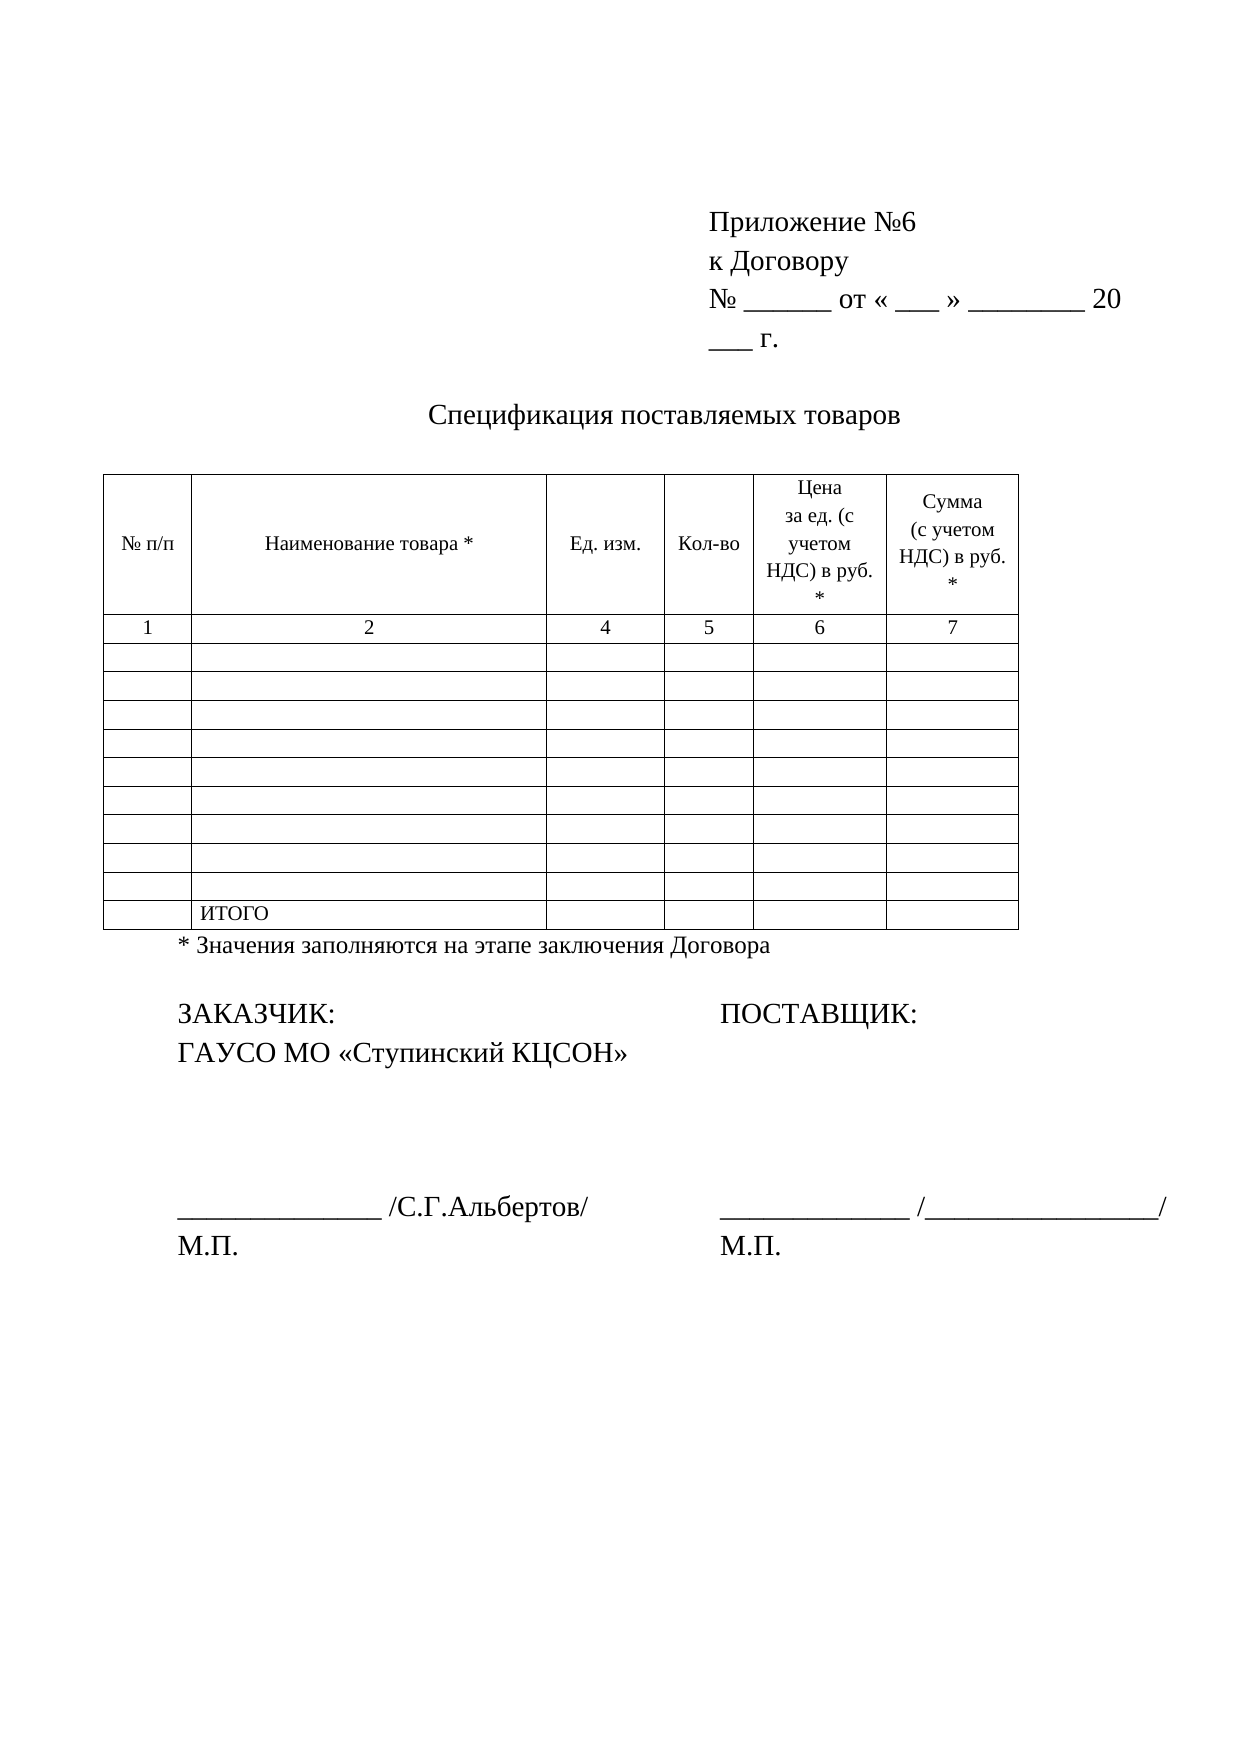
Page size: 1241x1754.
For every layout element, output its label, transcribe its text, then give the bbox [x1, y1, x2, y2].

table_cell [104, 815, 191, 843]
table_cell [192, 672, 546, 700]
table_cell 7 [887, 615, 1018, 642]
table_header ЗАКАЗЧИК: ГАУСО МО «Ступинский КЦСОН» ______________ /С.Г.Альбертов/ М.П. [166, 996, 709, 1265]
table_cell [665, 873, 753, 900]
table_cell [547, 901, 664, 929]
table_cell [547, 672, 664, 700]
table_cell [104, 730, 191, 757]
table_cell [887, 787, 1018, 814]
table_header ПОСТАВЩИК: _____________ /________________/ М.П. [709, 996, 1240, 1265]
table_cell [104, 873, 191, 900]
table_cell [754, 644, 886, 671]
table_cell [192, 873, 546, 900]
table_header Наименование товара * [192, 475, 546, 613]
table_cell [754, 901, 886, 929]
table_cell [665, 758, 753, 786]
table_cell [192, 787, 546, 814]
table_cell [887, 701, 1018, 728]
table_cell [665, 787, 753, 814]
table_cell ИТОГО [192, 901, 546, 929]
table_cell [547, 730, 664, 757]
table_header № п/п [104, 475, 191, 613]
table_header Кол-во [665, 475, 753, 613]
table_cell 2 [192, 615, 546, 642]
table_header Ед. изм. [547, 475, 664, 613]
table_cell 6 [754, 615, 886, 642]
table_cell 1 [104, 615, 191, 642]
table_cell [754, 701, 886, 728]
table_cell [887, 758, 1018, 786]
table_cell [104, 672, 191, 700]
table_cell [192, 844, 546, 872]
table_cell [665, 844, 753, 872]
table_cell [754, 873, 886, 900]
table_cell [665, 901, 753, 929]
table_cell [104, 901, 191, 929]
table_cell [887, 815, 1018, 843]
table_cell [887, 730, 1018, 757]
table_cell [665, 701, 753, 728]
table_cell [887, 672, 1018, 700]
table_cell [887, 873, 1018, 900]
text № ______ от « ___ » ________ 20 ___ г. [709, 281, 1152, 353]
table_cell 5 [665, 615, 753, 642]
text Приложение №6 [709, 204, 1152, 238]
table_cell [754, 672, 886, 700]
table_cell 4 [547, 615, 664, 642]
table_cell [754, 815, 886, 843]
table_cell [547, 873, 664, 900]
table_cell [104, 787, 191, 814]
table_cell [192, 758, 546, 786]
table_cell [887, 901, 1018, 929]
table_cell [192, 644, 546, 671]
table_cell [665, 672, 753, 700]
table_cell [104, 701, 191, 728]
table_cell [104, 644, 191, 671]
table_cell [104, 844, 191, 872]
table_header Цена за ед. (с учетом НДС) в руб. * [754, 475, 886, 613]
table_cell [547, 815, 664, 843]
table_cell [887, 644, 1018, 671]
table_cell [547, 844, 664, 872]
table_cell [754, 758, 886, 786]
table_cell [192, 730, 546, 757]
table_cell [665, 644, 753, 671]
table_cell [754, 844, 886, 872]
table_cell [665, 730, 753, 757]
table_cell [887, 844, 1018, 872]
table_cell [754, 730, 886, 757]
table_cell [547, 701, 664, 728]
table_cell [547, 758, 664, 786]
table_cell [192, 701, 546, 728]
table_cell [547, 644, 664, 671]
table_cell [104, 758, 191, 786]
table_header Сумма (с учетом НДС) в руб. * [887, 475, 1018, 613]
table_cell [754, 787, 886, 814]
text к Договору [709, 243, 1152, 276]
table_cell [547, 787, 664, 814]
table_cell [192, 815, 546, 843]
text Спецификация поставляемых товаров [177, 397, 1152, 431]
table_cell [665, 815, 753, 843]
